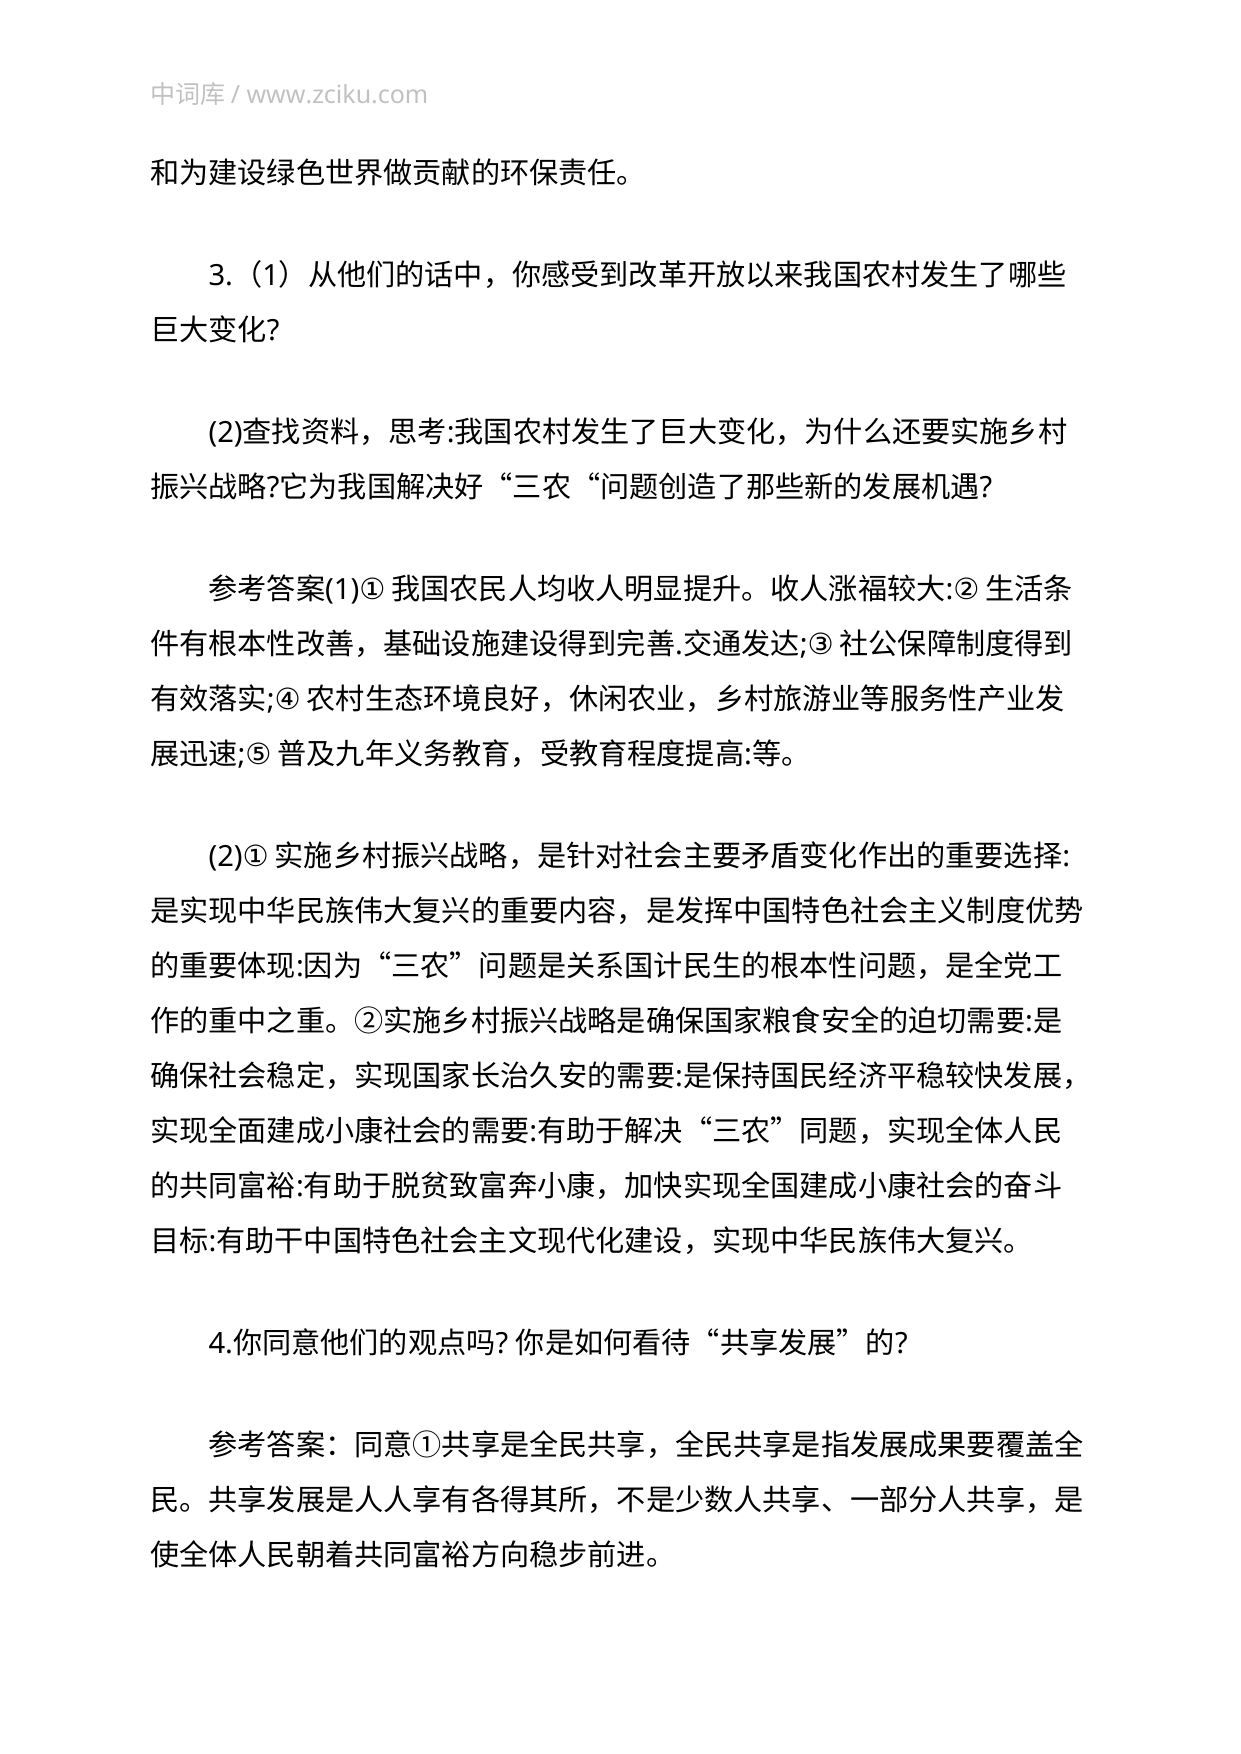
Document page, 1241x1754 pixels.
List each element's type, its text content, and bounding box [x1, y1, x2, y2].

text 参考答案(1)①我国农民人均收人明显提升。收人涨福较大:②生活条件有根本性改善，基础设施建设得到完善.交通发达;③社公保障制度得到有效落实;④农村生态环境良好，休闲农业，乡村旅游业等服务性产业发展迅速;⑤普及九年义务教育，受教育程度提高:等。 [150, 566, 1090, 773]
text 参考答案：同意①共享是全民共享，全民共享是指发展成果要覆盖全民。共享发展是人人享有各得其所，不是少数人共享、一部分人共享，是使全体人民朝着共同富裕方向稳步前进。 [150, 1422, 1090, 1574]
text 4.你同意他们的观点吗? 你是如何看待“共享发展”的? [150, 1319, 1090, 1362]
text (2)查找资料，思考:我国农村发生了巨大变化，为什么还要实施乡村振兴战略?它为我国解决好“三农“问题创造了那些新的发展机遇? [150, 409, 1090, 506]
text 3.（1）从他们的话中，你感受到改革开放以来我国农村发生了哪些巨大变化? [150, 252, 1090, 349]
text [150, 150, 1090, 192]
text (2)①实施乡村振兴战略，是针对社会主要矛盾变化作出的重要选择:是实现中华民族伟大复兴的重要内容，是发挥中国特色社会主义制度优势的重要体现:因为“三农”问题是关系国计民生的根本性问题，是全党工作的重中之重。②实施乡村振兴战略是确保国家粮食安全的迫切需要:是确保社会稳定，实现国家长治久安的需要:是保持国民经济平稳较快发展，实现全面建成小康社会的需要:有助于解决“三农”同题，实现全体人民的共同富裕:有助于脱贫致富奔小康，加快实现全国建成小康社会的奋斗目标:有助干中国特色社会主文现代化建设，实现中华民族伟大复兴。 [150, 833, 1090, 1260]
